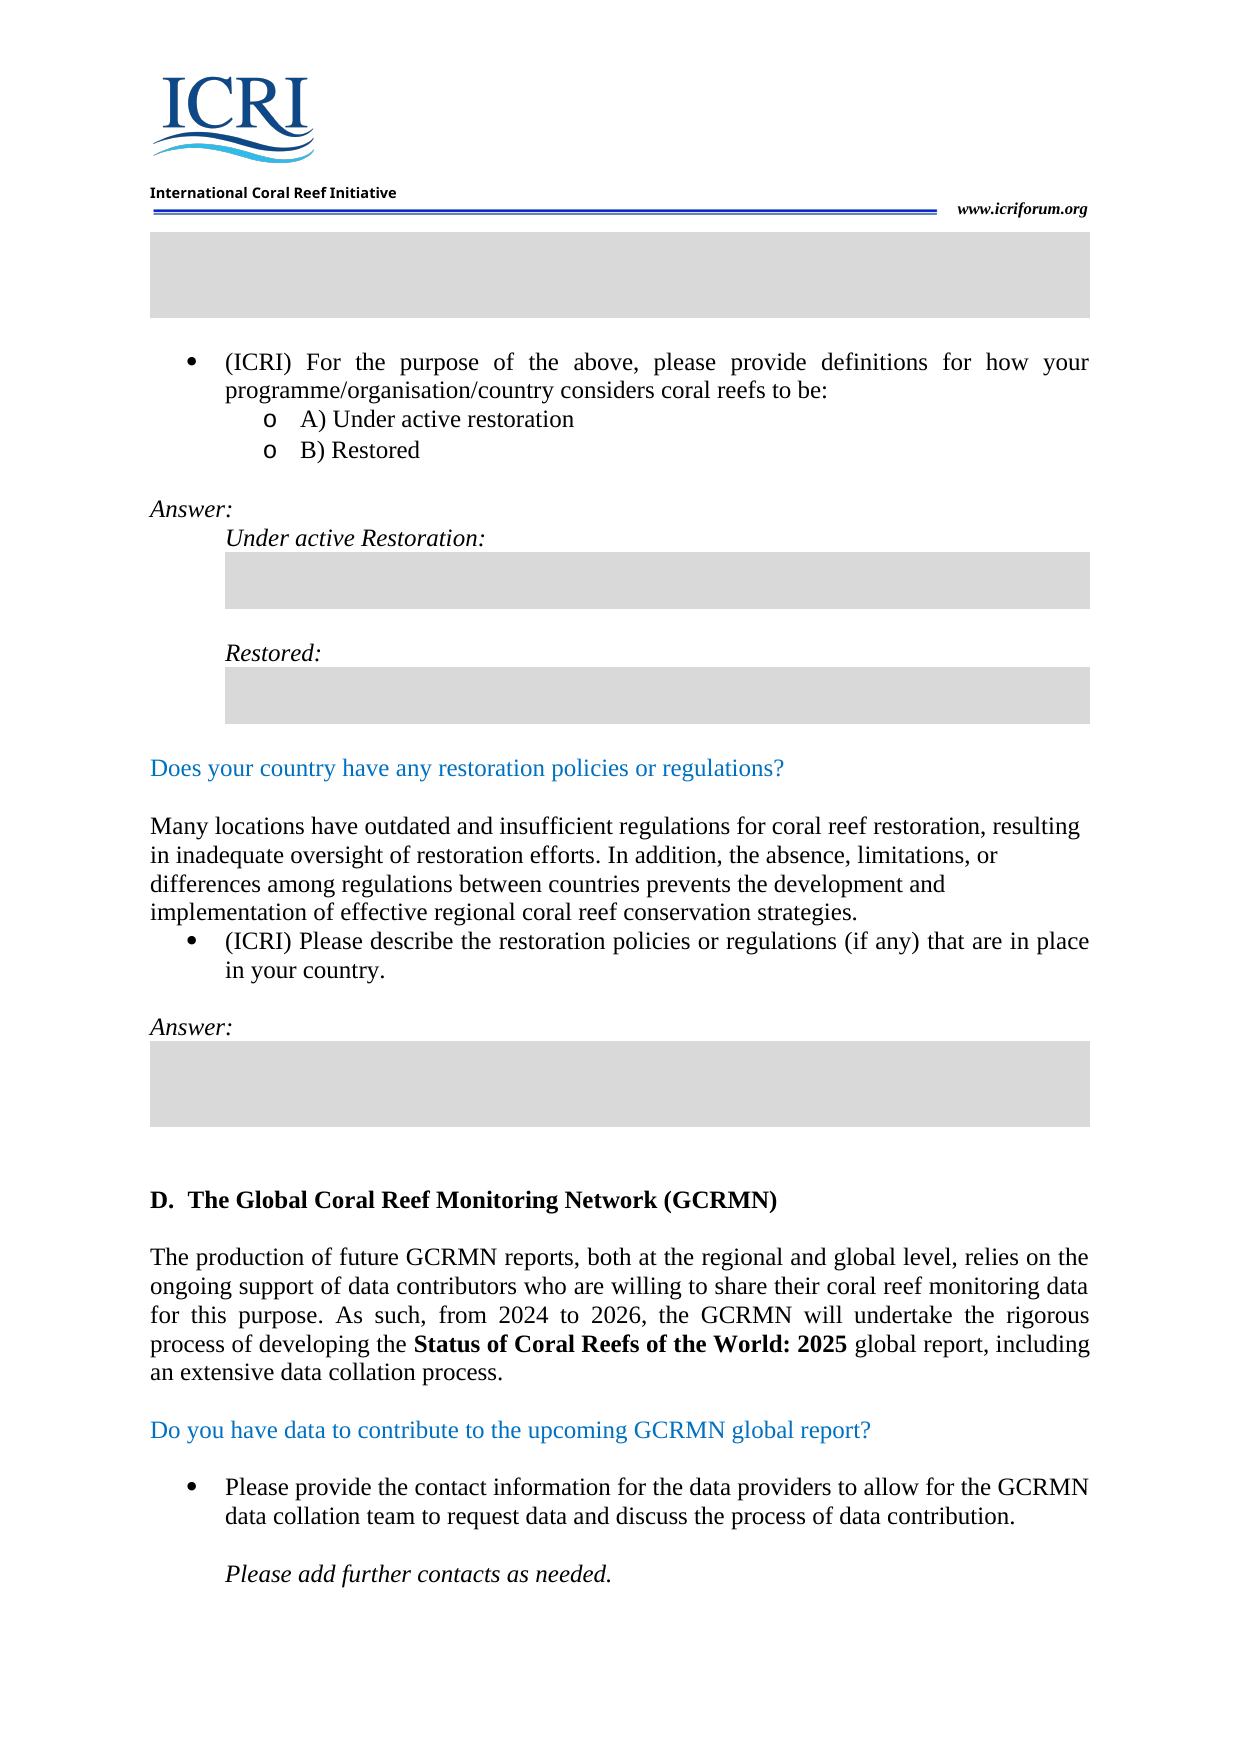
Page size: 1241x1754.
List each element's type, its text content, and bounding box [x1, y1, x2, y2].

list The Global Coral Reef Monitoring Network (GCRMN) [150, 1185, 1090, 1214]
picture [150, 73, 316, 164]
text Restored: [225, 638, 1090, 667]
list Please provide the contact information for the data providers to allow for the GCRMN data collation team to request data and discuss the process of data contribution. [187, 1472, 1090, 1530]
text Answer: [150, 494, 1090, 523]
text Many locations have outdated and insufficient regulations for coral reef restoration, resulting in inadequate oversight of restoration efforts. In addition, the absence, limitations, or differences among regulations between countries prevents the development and implementation of effective regional coral reef conservation strategies. [150, 811, 1090, 926]
text Under active Restoration: [225, 523, 1090, 552]
picture [150, 203, 942, 219]
list B) Restored [262, 435, 1090, 466]
text Answer: [150, 1012, 1090, 1041]
text Please add further contacts as needed. [225, 1559, 1090, 1587]
list (ICRI) For the purpose of the above, please provide definitions for how your programme/organisation/country considers coral reefs to be: [187, 347, 1090, 404]
list A) Under active restoration [262, 404, 1090, 435]
list (ICRI) Please describe the restoration policies or regulations (if any) that are in place in your country. [187, 926, 1090, 984]
text Do you have data to contribute to the upcoming GCRMN global report? [150, 1415, 1090, 1444]
text The production of future GCRMN reports, both at the regional and global level, relies on the ongoing support of data contributors who are willing to share their coral reef monitoring data for this purpose. As such, from 2024 to 2026, the GCRMN will undertake the rigorous process of developing the Status of Coral Reefs of the World: 2025 global report, including an extensive data collation process. [150, 1242, 1090, 1386]
text Does your country have any restoration policies or regulations? [150, 753, 1090, 782]
